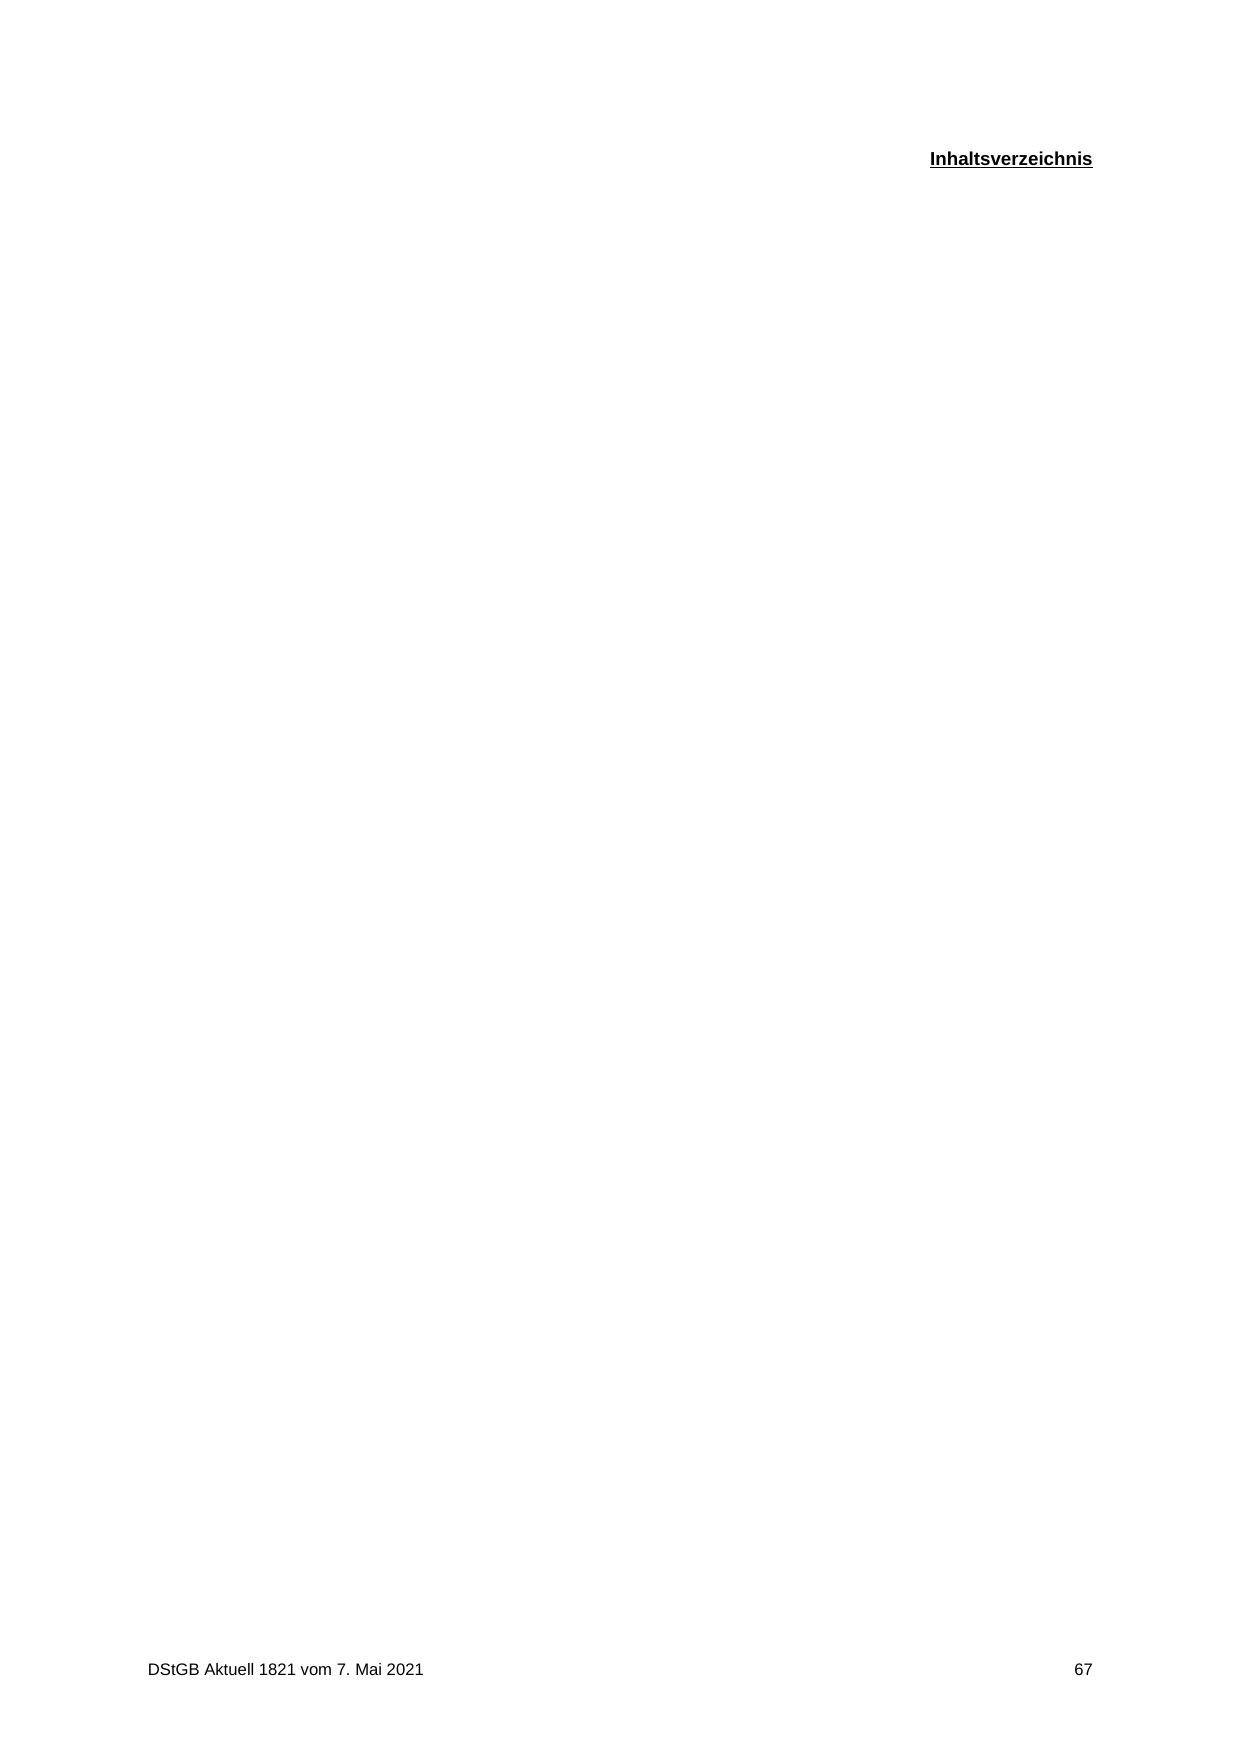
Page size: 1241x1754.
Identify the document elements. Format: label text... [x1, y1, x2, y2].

text Inhaltsverzeichnis [148, 148, 1092, 169]
